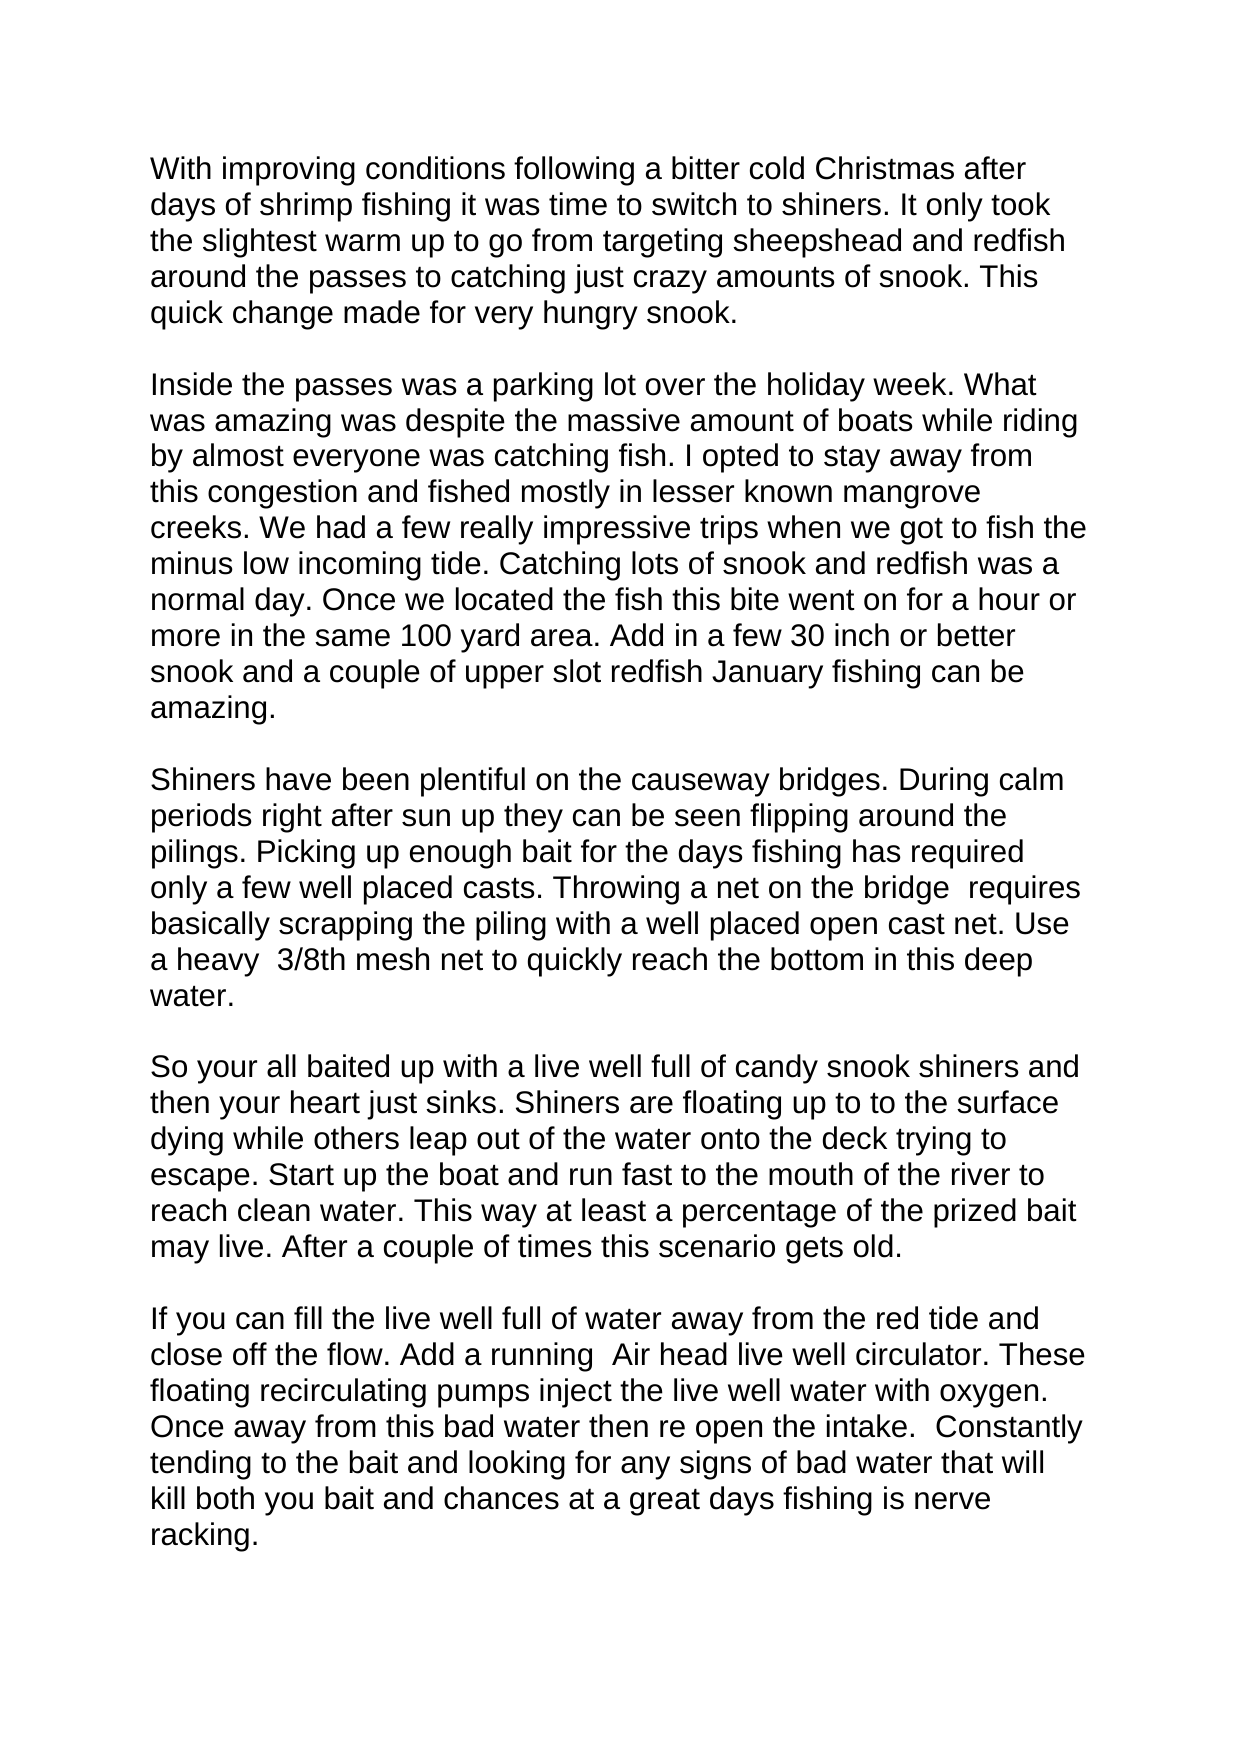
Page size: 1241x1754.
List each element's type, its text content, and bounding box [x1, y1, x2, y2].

text If you can fill the live well full of water away from the red tide and close off the flow. Add a running Air head live well circulator. These floating recirculating pumps inject the live well water with oxygen. Once away from this bad water then re open the intake. Constantly tending to the bait and looking for any signs of bad water that will kill both you bait and chances at a great days fishing is nerve racking. [150, 1300, 1090, 1552]
text With improving conditions following a bitter cold Christmas after days of shrimp fishing it was time to switch to shiners. It only took the slightest warm up to go from targeting sheepshead and redfish around the passes to catching just crazy amounts of snook. This quick change made for very hungry snook. [150, 150, 1090, 330]
text So your all baited up with a live well full of candy snook shiners and then your heart just sinks. Shiners are floating up to to the surface dying while others leap out of the water onto the deck trying to escape. Start up the boat and run fast to the mouth of the river to reach clean water. This way at least a percentage of the prized bait may live. After a couple of times this scenario gets old. [150, 1048, 1090, 1264]
text Inside the passes was a parking lot over the holiday week. What was amazing was despite the massive amount of boats while riding by almost everyone was catching fish. I opted to stay away from this congestion and fished mostly in lesser known mangrove creeks. We had a few really impressive trips when we got to fish the minus low incoming tide. Catching lots of snook and redfish was a normal day. Once we located the fish this bite went on for a hour or more in the same 100 yard area. Add in a few 30 inch or better snook and a couple of upper slot redfish January fishing can be amazing. [150, 366, 1090, 725]
text Shiners have been plentiful on the causeway bridges. During calm periods right after sun up they can be seen flipping around the pilings. Picking up enough bait for the days fishing has required only a few well placed casts. Throwing a net on the bridge requires basically scrapping the piling with a well placed open cast net. Use a heavy 3/8th mesh net to quickly reach the bottom in this deep water. [150, 761, 1090, 1012]
